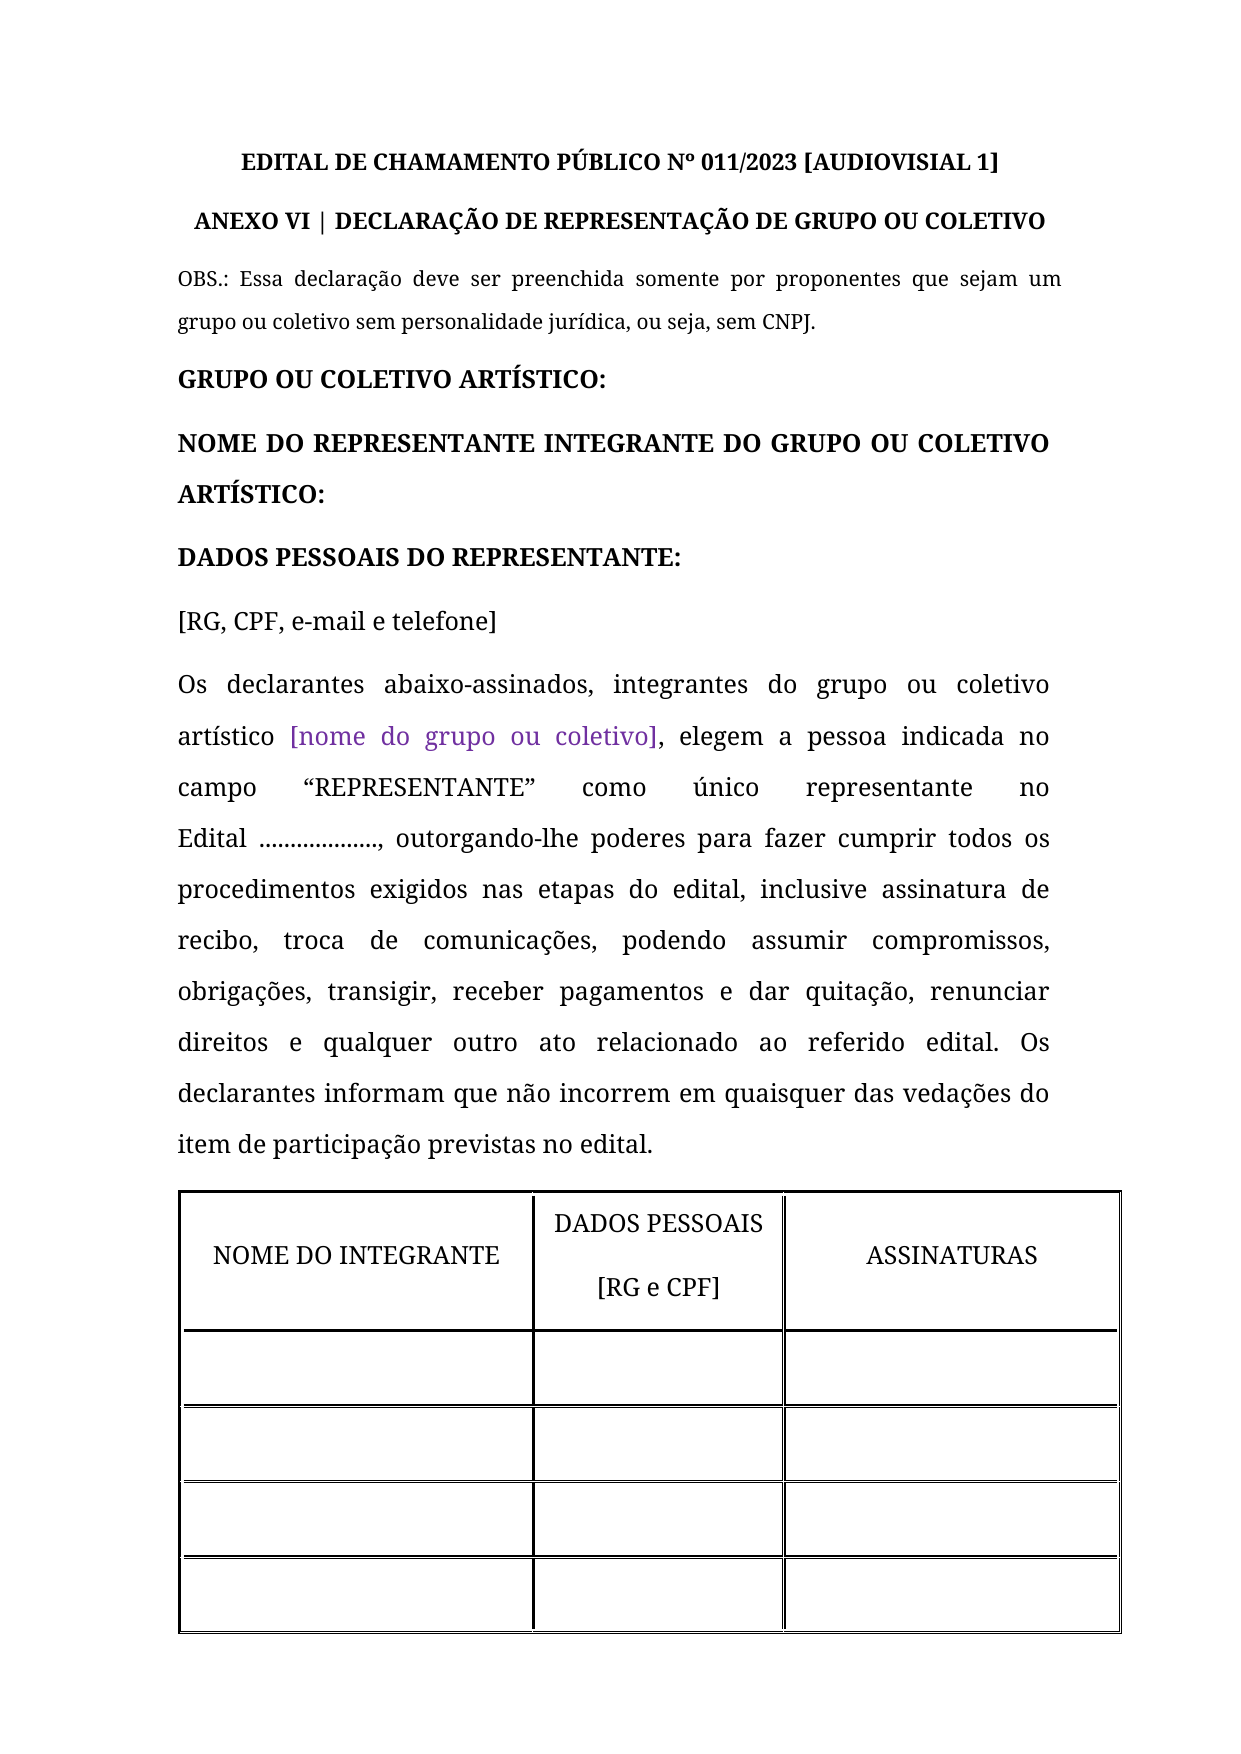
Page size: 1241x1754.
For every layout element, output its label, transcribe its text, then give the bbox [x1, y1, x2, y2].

table_header NOME DO INTEGRANTE [181, 1192, 533, 1329]
table_cell [786, 1404, 1119, 1480]
table_cell [181, 1404, 532, 1480]
table_cell [181, 1329, 532, 1404]
table_cell [784, 1555, 1119, 1631]
text Os declarantes abaixo-assinados, integrantes do grupo ou coletivo artístico [nome do grupo ou coletivo], elegem a pessoa indicada no campo “REPRESENTANTE” como único representante no Edital ..................., outorgando-lhe poderes para fazer cumprir todos os procedimentos exigidos nas etapas do edital, inclusive assinatura de recibo, troca de comunicações, podendo assumir compromissos, obrigações, transigir, receber pagamentos e dar quitação, renunciar direitos e qualquer outro ato relacionado ao referido edital. Os declarantes informam que não incorrem em quaisquer das vedações do item de participação previstas no edital. [177, 667, 1051, 1161]
text ANEXO VI | DECLARAÇÃO DE REPRESENTAÇÃO DE GRUPO OU COLETIVO [177, 205, 1063, 236]
table_cell [180, 1480, 533, 1555]
text [RG, CPF, e-mail e telefone] [177, 603, 1051, 638]
table_header ASSINATURAS [784, 1193, 1119, 1329]
text GRUPO OU COLETIVO ARTÍSTICO: [177, 362, 1051, 396]
table_cell [535, 1332, 782, 1404]
text OBS.: Essa declaração deve ser preenchida somente por proponentes que sejam um grupo ou coletivo sem personalidade jurídica, ou seja, sem CNPJ. [177, 264, 1063, 335]
table_cell [784, 1480, 1120, 1555]
text EDITAL DE CHAMAMENTO PÚBLICO Nº 011/2023 [AUDIOVISIAL 1] [177, 145, 1063, 177]
table_header DADOS PESSOAIS [RG e CPF] [533, 1192, 784, 1329]
table_cell [533, 1555, 784, 1631]
table_cell [181, 1555, 533, 1631]
table_cell [535, 1408, 782, 1480]
table_cell [786, 1329, 1119, 1404]
text DADOS PESSOAIS DO REPRESENTANTE: [177, 540, 1051, 574]
text NOME DO REPRESENTANTE INTEGRANTE DO GRUPO OU COLETIVO ARTÍSTICO: [177, 425, 1051, 511]
table_cell [535, 1483, 782, 1555]
